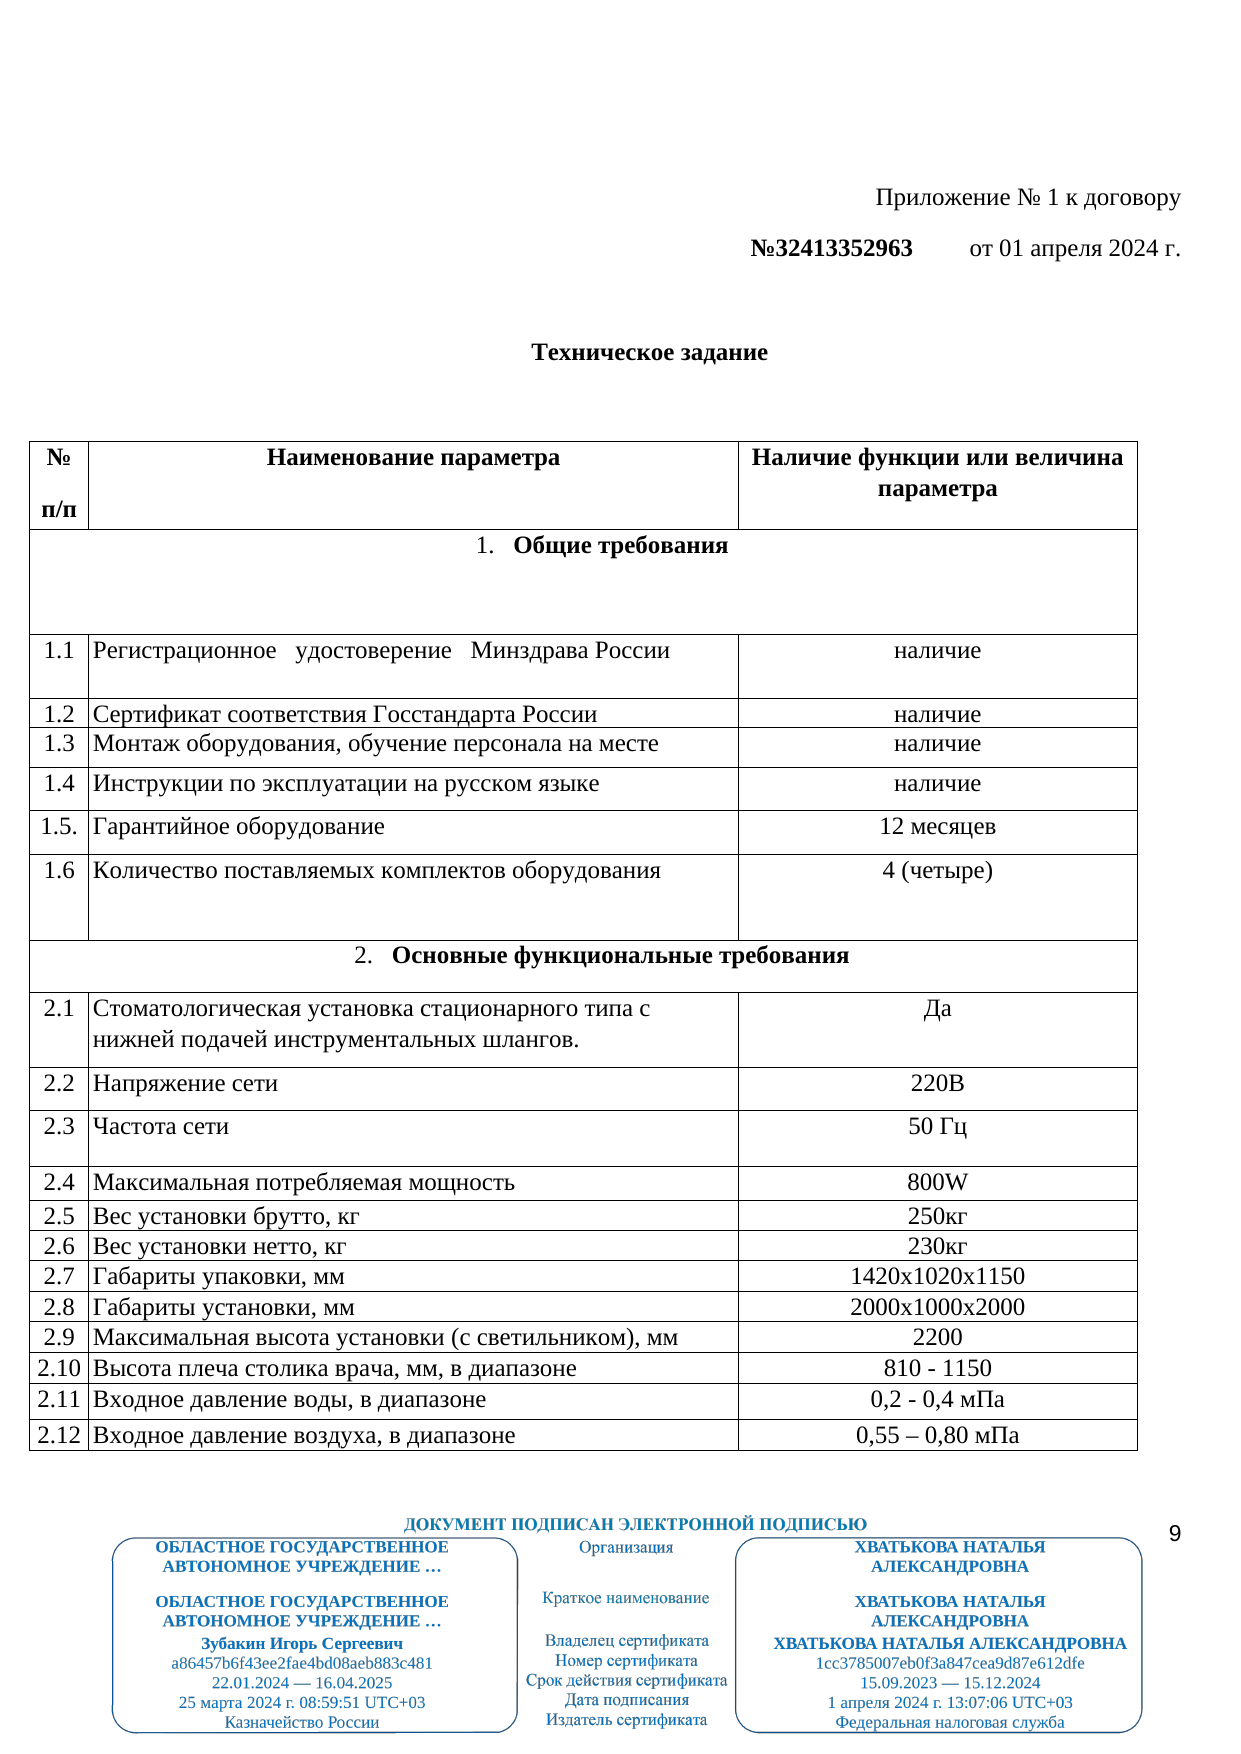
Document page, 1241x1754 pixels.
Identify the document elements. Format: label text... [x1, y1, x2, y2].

table_cell Входное давление воздуха, в диапазоне [89, 1420, 738, 1450]
table_header № п/п [30, 442, 88, 529]
table_cell наличие [739, 768, 1137, 810]
table_cell 12 месяцев [739, 811, 1137, 854]
table_cell наличие [739, 635, 1137, 698]
table_cell 2.5 [30, 1201, 88, 1230]
table_cell 50 Гц [739, 1111, 1137, 1166]
table_cell 2.2 [30, 1068, 88, 1110]
table_cell 220В [739, 1068, 1137, 1110]
table_cell 1.1 [30, 635, 88, 698]
table_cell Да [739, 993, 1137, 1067]
table_cell Стоматологическая установка стационарного типа с нижней подачей инструментальных шлангов. [89, 993, 738, 1067]
table_cell 2.8 [30, 1292, 88, 1321]
table_cell 2.1 [30, 993, 88, 1067]
table_cell 4 (четыре) [739, 855, 1137, 939]
table_cell Габариты упаковки, мм [89, 1261, 738, 1291]
table_cell 2.12 [30, 1420, 88, 1450]
text №32413352963 от 01 апреля 2024 г. [118, 233, 1181, 262]
table_header Наличие функции или величина параметра [739, 442, 1137, 529]
table_cell 2200 [739, 1322, 1137, 1352]
table_cell 1.3 [30, 728, 88, 767]
table_cell наличие [739, 728, 1137, 767]
picture [105, 1514, 1148, 1738]
table_cell 1.6 [30, 855, 88, 939]
table_header Наименование параметра [89, 442, 738, 529]
table_cell Габариты установки, мм [89, 1292, 738, 1321]
table_cell 1420х1020х1150 [739, 1261, 1137, 1291]
table_cell Общие требования [30, 530, 1137, 634]
table_cell 0,55 – 0,80 мПа [739, 1420, 1137, 1450]
table_cell 2.11 [30, 1384, 88, 1419]
table_cell 1.2 [30, 699, 88, 727]
table_cell 2.10 [30, 1353, 88, 1383]
table_cell 1.5. [30, 811, 88, 854]
text Техническое задание [118, 337, 1181, 366]
table_cell 800W [739, 1167, 1137, 1200]
table_cell Количество поставляемых комплектов оборудования [89, 855, 738, 939]
table_cell Инструкции по эксплуатации на русском языке [89, 768, 738, 810]
table_cell Регистрационное удостоверение Минздрава России [89, 635, 738, 698]
table_cell Максимальная потребляемая мощность [89, 1167, 738, 1200]
table_cell Сертификат соответствия Госстандарта России [89, 699, 738, 727]
table_cell 230кг [739, 1231, 1137, 1260]
table_cell 2.4 [30, 1167, 88, 1200]
table_cell 0,2 - 0,4 мПа [739, 1384, 1137, 1419]
table_cell Монтаж оборудования, обучение персонала на месте [89, 728, 738, 767]
table_cell наличие [739, 699, 1137, 727]
table_cell Гарантийное оборудование [89, 811, 738, 854]
table_cell Максимальная высота установки (с светильником), мм [89, 1322, 738, 1352]
table_cell Основные функциональные требования [30, 941, 1137, 992]
table_cell Вес установки брутто, кг [89, 1201, 738, 1230]
table_cell 2.7 [30, 1261, 88, 1291]
table_cell 2.9 [30, 1322, 88, 1352]
table_cell 1.4 [30, 768, 88, 810]
text Приложение № 1 к договору [118, 182, 1181, 210]
table_cell Вес установки нетто, кг [89, 1231, 738, 1260]
table_cell Входное давление воды, в диапазоне [89, 1384, 738, 1419]
table_cell 2.3 [30, 1111, 88, 1166]
table_cell Напряжение сети [89, 1068, 738, 1110]
table_cell 810 - 1150 [739, 1353, 1137, 1383]
table_cell 2000х1000х2000 [739, 1292, 1137, 1321]
table_cell Высота плеча столика врача, мм, в диапазоне [89, 1353, 738, 1383]
table_cell 2.6 [30, 1231, 88, 1260]
table_cell 250кг [739, 1201, 1137, 1230]
table_cell Частота сети [89, 1111, 738, 1166]
